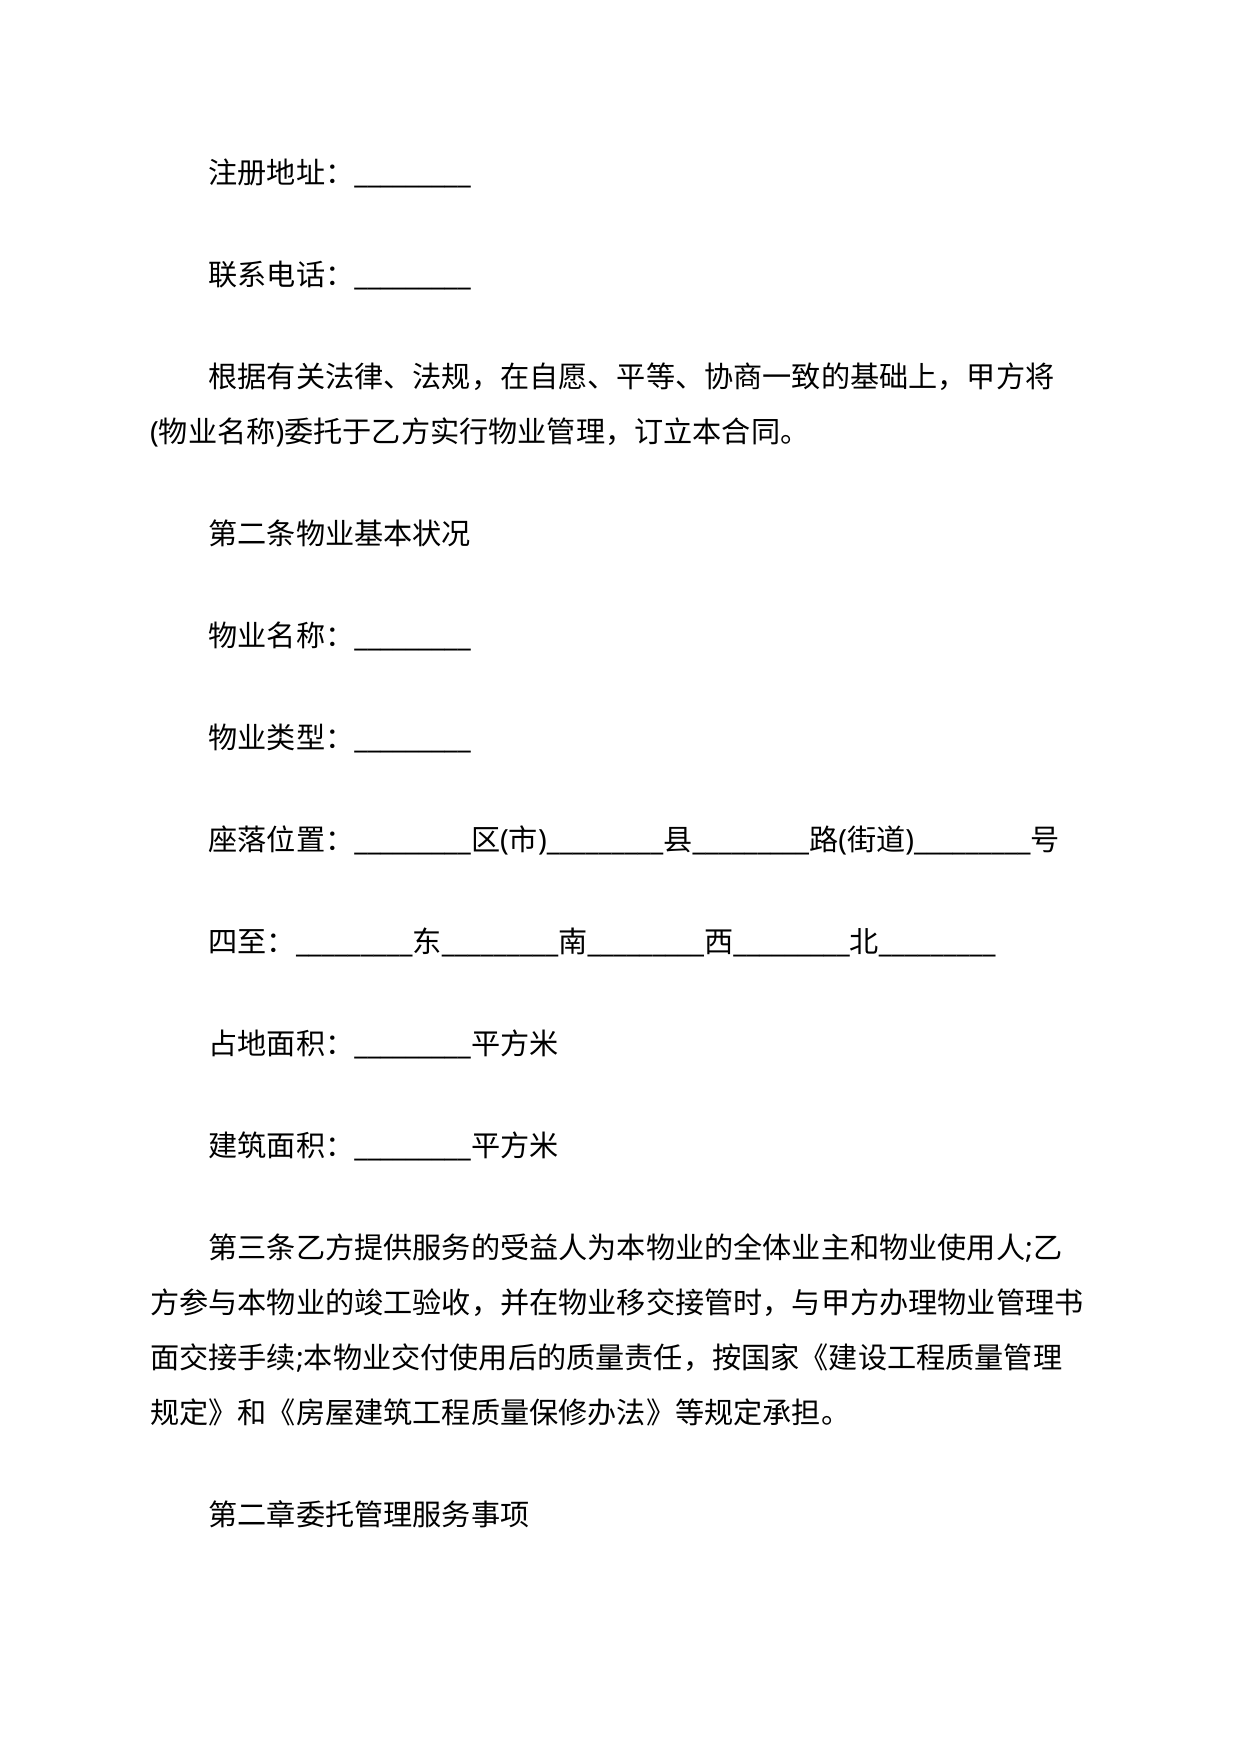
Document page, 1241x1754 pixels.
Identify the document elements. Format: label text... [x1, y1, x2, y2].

text 第三条乙方提供服务的受益人为本物业的全体业主和物业使用人;乙方参与本物业的竣工验收，并在物业移交接管时，与甲方办理物业管理书面交接手续;本物业交付使用后的质量责任，按国家《建设工程质量管理规定》和《房屋建筑工程质量保修办法》等规定承担。 [150, 1224, 1090, 1432]
text 座落位置：_________区(市)_________县_________路(街道)_________号 [150, 817, 1090, 859]
text 第二条物业基本状况 [150, 511, 1090, 553]
text 建筑面积：_________平方米 [150, 1122, 1090, 1165]
text 第二章委托管理服务事项 [150, 1491, 1090, 1533]
text 联系电话：_________ [150, 252, 1090, 294]
text 四至：_________东_________南_________西_________北_________ [150, 918, 1090, 961]
text 根据有关法律、法规，在自愿、平等、协商一致的基础上，甲方将(物业名称)委托于乙方实行物业管理，订立本合同。 [150, 354, 1090, 451]
text 物业名称：_________ [150, 613, 1090, 655]
text 占地面积：_________平方米 [150, 1021, 1090, 1063]
text 物业类型：_________ [150, 714, 1090, 757]
text 注册地址：_________ [150, 150, 1090, 192]
